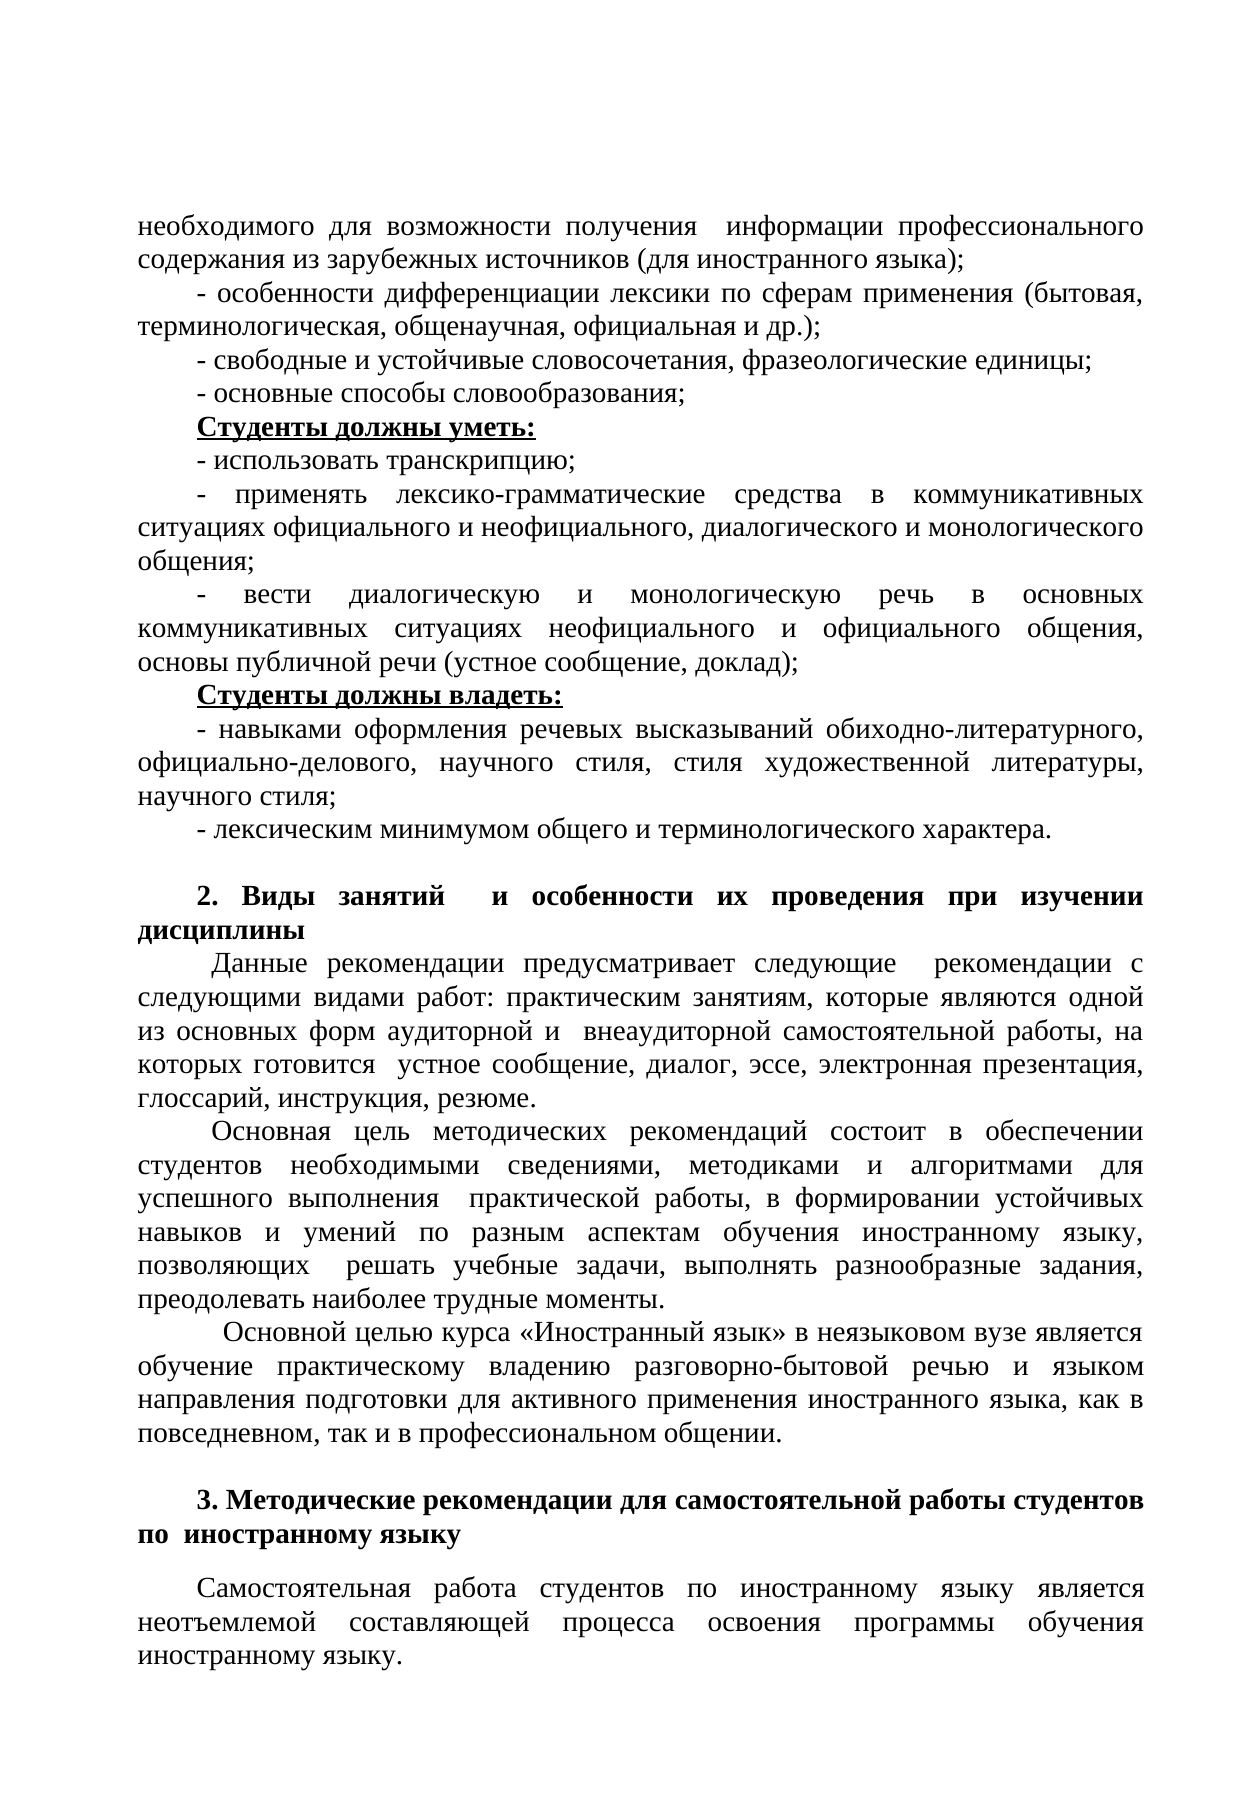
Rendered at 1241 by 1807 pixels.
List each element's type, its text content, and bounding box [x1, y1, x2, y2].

text - основные способы словообразования; [137, 375, 1144, 409]
text - особенности дифференциации лексики по сферам применения (бытовая, терминологическая, общенаучная, официальная и др.); [137, 275, 1144, 342]
text - лексическим минимумом общего и терминологического характера. [137, 811, 1144, 845]
text - навыками оформления речевых высказываний обиходно-литературного, официально-делового, научного стиля, стиля художественной литературы, научного стиля; [137, 711, 1144, 811]
text Студенты должны владеть: [137, 677, 1144, 711]
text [137, 208, 1144, 275]
text Данные рекомендации предусматривает следующие рекомендации с следующими видами работ: практическим занятиям, которые являются одной из основных форм аудиторной и внеаудиторной самостоятельной работы, на которых готовится устное сообщение, диалог, эссе, электронная презентация, глоссарий, инструкция, резюме. [137, 946, 1144, 1113]
text Самостоятельная работа студентов по иностранному языку является неотъемлемой составляющей процесса освоения программы обучения иностранному языку. [137, 1570, 1144, 1671]
text Основная цель методических рекомендаций состоит в обеспечении студентов необходимыми сведениями, методиками и алгоритмами для успешного выполнения практической работы, в формировании устойчивых навыков и умений по разным аспектам обучения иностранному языку, позволяющих решать учебные задачи, выполнять разнообразные задания, преодолевать наиболее трудные моменты. [137, 1113, 1144, 1314]
text - использовать транскрипцию; [137, 442, 1144, 476]
text 2. Виды занятий и особенности их проведения при изучении дисциплины [137, 878, 1144, 946]
text Студенты должны уметь: [137, 409, 1144, 442]
text 3. Методические рекомендации для самостоятельной работы студентов по иностранному языку [137, 1482, 1144, 1549]
text Основной целью курса «Иностранный язык» в неязыковом вузе является обучение практическому владению разговорно-бытовой речью и языком направления подготовки для активного применения иностранного языка, как в повседневном, так и в профессиональном общении. [137, 1314, 1144, 1449]
text - вести диалогическую и монологическую речь в основных коммуникативных ситуациях неофициального и официального общения, основы публичной речи (устное сообщение, доклад); [137, 577, 1144, 677]
text - применять лексико-грамматические средства в коммуникативных ситуациях официального и неофициального, диалогического и монологического общения; [137, 476, 1144, 577]
text - свободные и устойчивые словосочетания, фразеологические единицы; [137, 342, 1144, 375]
